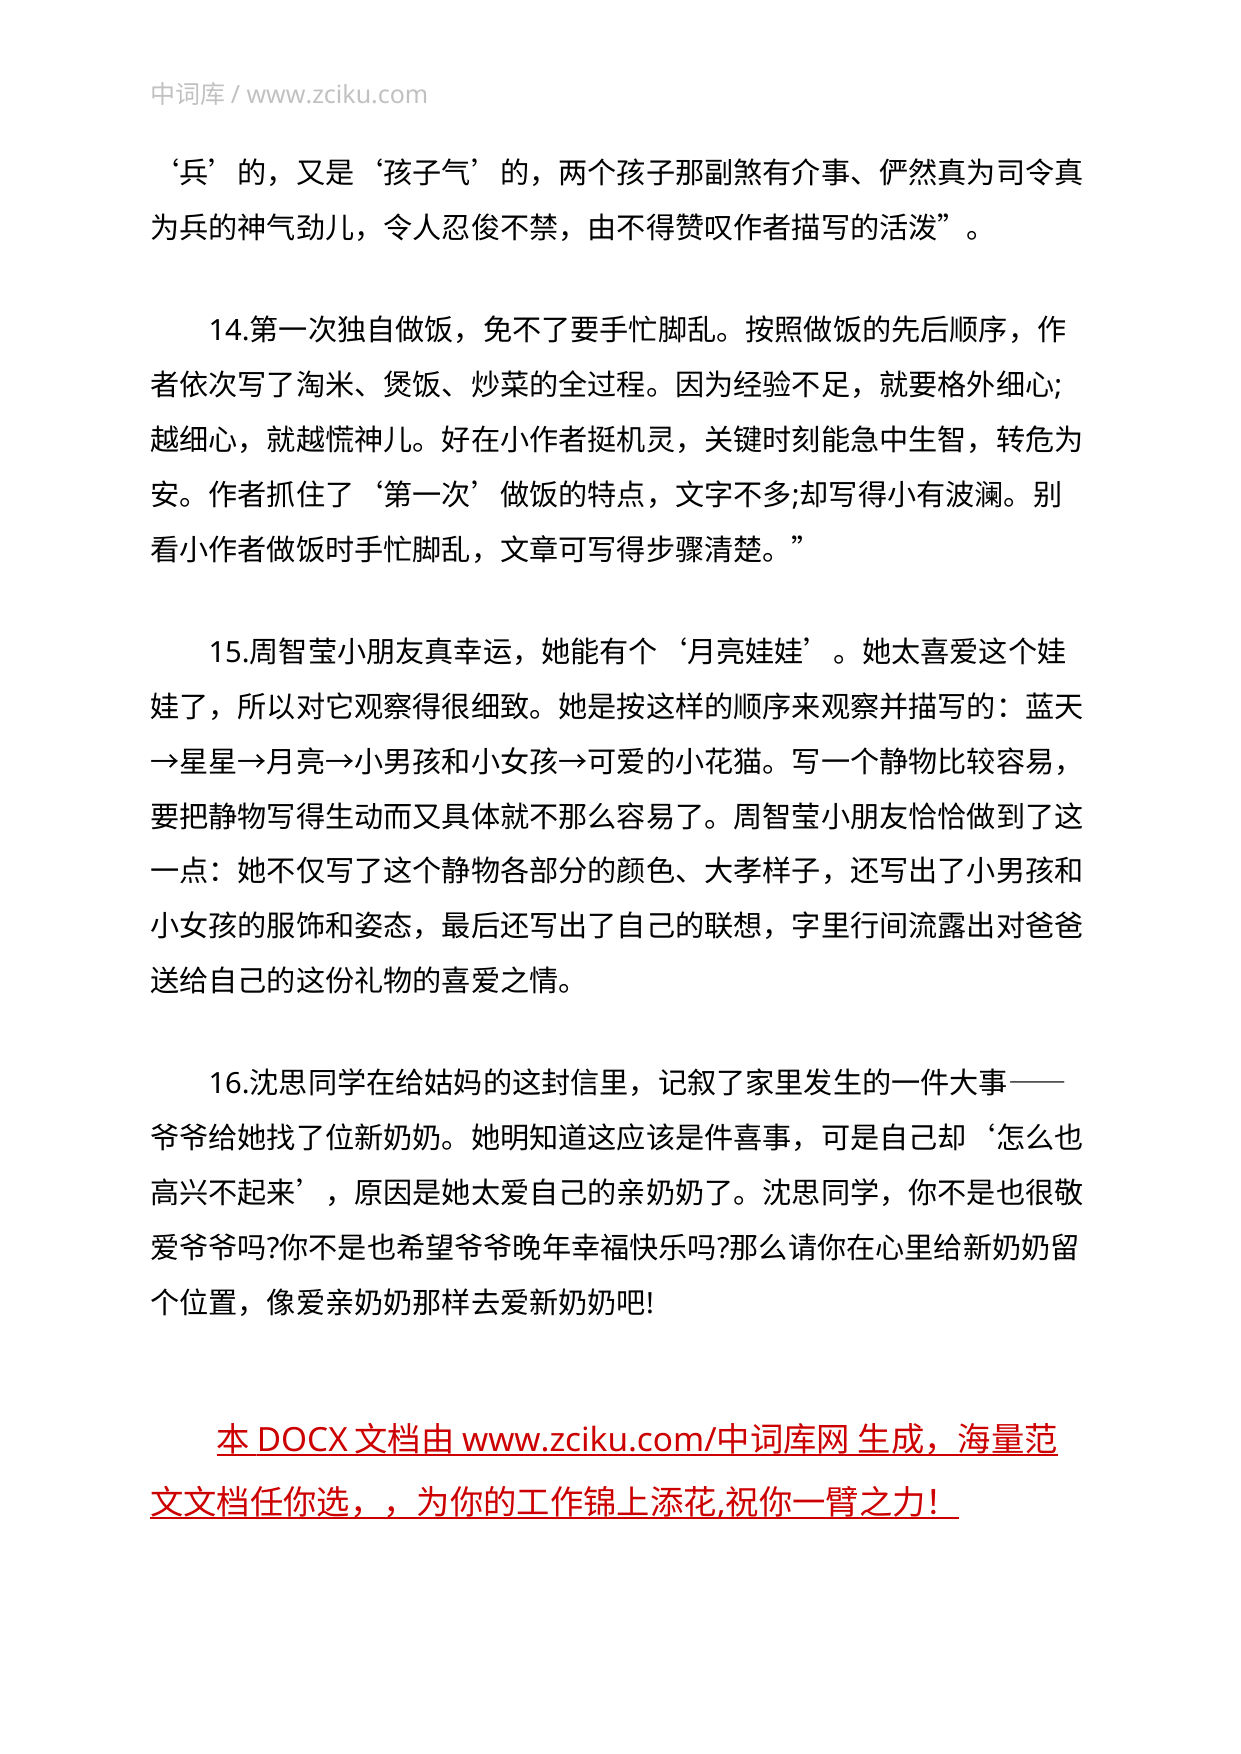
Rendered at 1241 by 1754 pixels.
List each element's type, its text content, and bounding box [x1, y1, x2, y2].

text 14.第一次独自做饭，免不了要手忙脚乱。按照做饭的先后顺序，作者依次写了淘米、煲饭、炒菜的全过程。因为经验不足，就要格外细心;越细心，就越慌神儿。好在小作者挺机灵，关键时刻能急中生智，转危为安。作者抓住了‘第一次’做饭的特点，文字不多;却写得小有波澜。别看小作者做饭时手忙脚乱，文章可写得步骤清楚。” [150, 307, 1090, 569]
text 15.周智莹小朋友真幸运，她能有个‘月亮娃娃’。她太喜爱这个娃娃了，所以对它观察得很细致。她是按这样的顺序来观察并描写的：蓝天→星星→月亮→小男孩和小女孩→可爱的小花猫。写一个静物比较容易，要把静物写得生动而又具体就不那么容易了。周智莹小朋友恰恰做到了这一点：她不仅写了这个静物各部分的颜色、大孝样子，还写出了小男孩和小女孩的服饰和姿态，最后还写出了自己的联想，字里行间流露出对爸爸送给自己的这份礼物的喜爱之情。 [150, 628, 1090, 1000]
text 本DOCX文档由 www.zciku.com/中词库网 生成，海量范文文档任你选，，为你的工作锦上添花,祝你一臂之力！ [150, 1413, 1090, 1524]
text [150, 150, 1090, 247]
text 16.沈思同学在给姑妈的这封信里，记叙了家里发生的一件大事——爷爷给她找了位新奶奶。她明知道这应该是件喜事，可是自己却‘怎么也高兴不起来’，原因是她太爱自己的亲奶奶了。沈思同学，你不是也很敬爱爷爷吗?你不是也希望爷爷晚年幸福快乐吗?那么请你在心里给新奶奶留个位置，像爱亲奶奶那样去爱新奶奶吧! [150, 1059, 1090, 1322]
